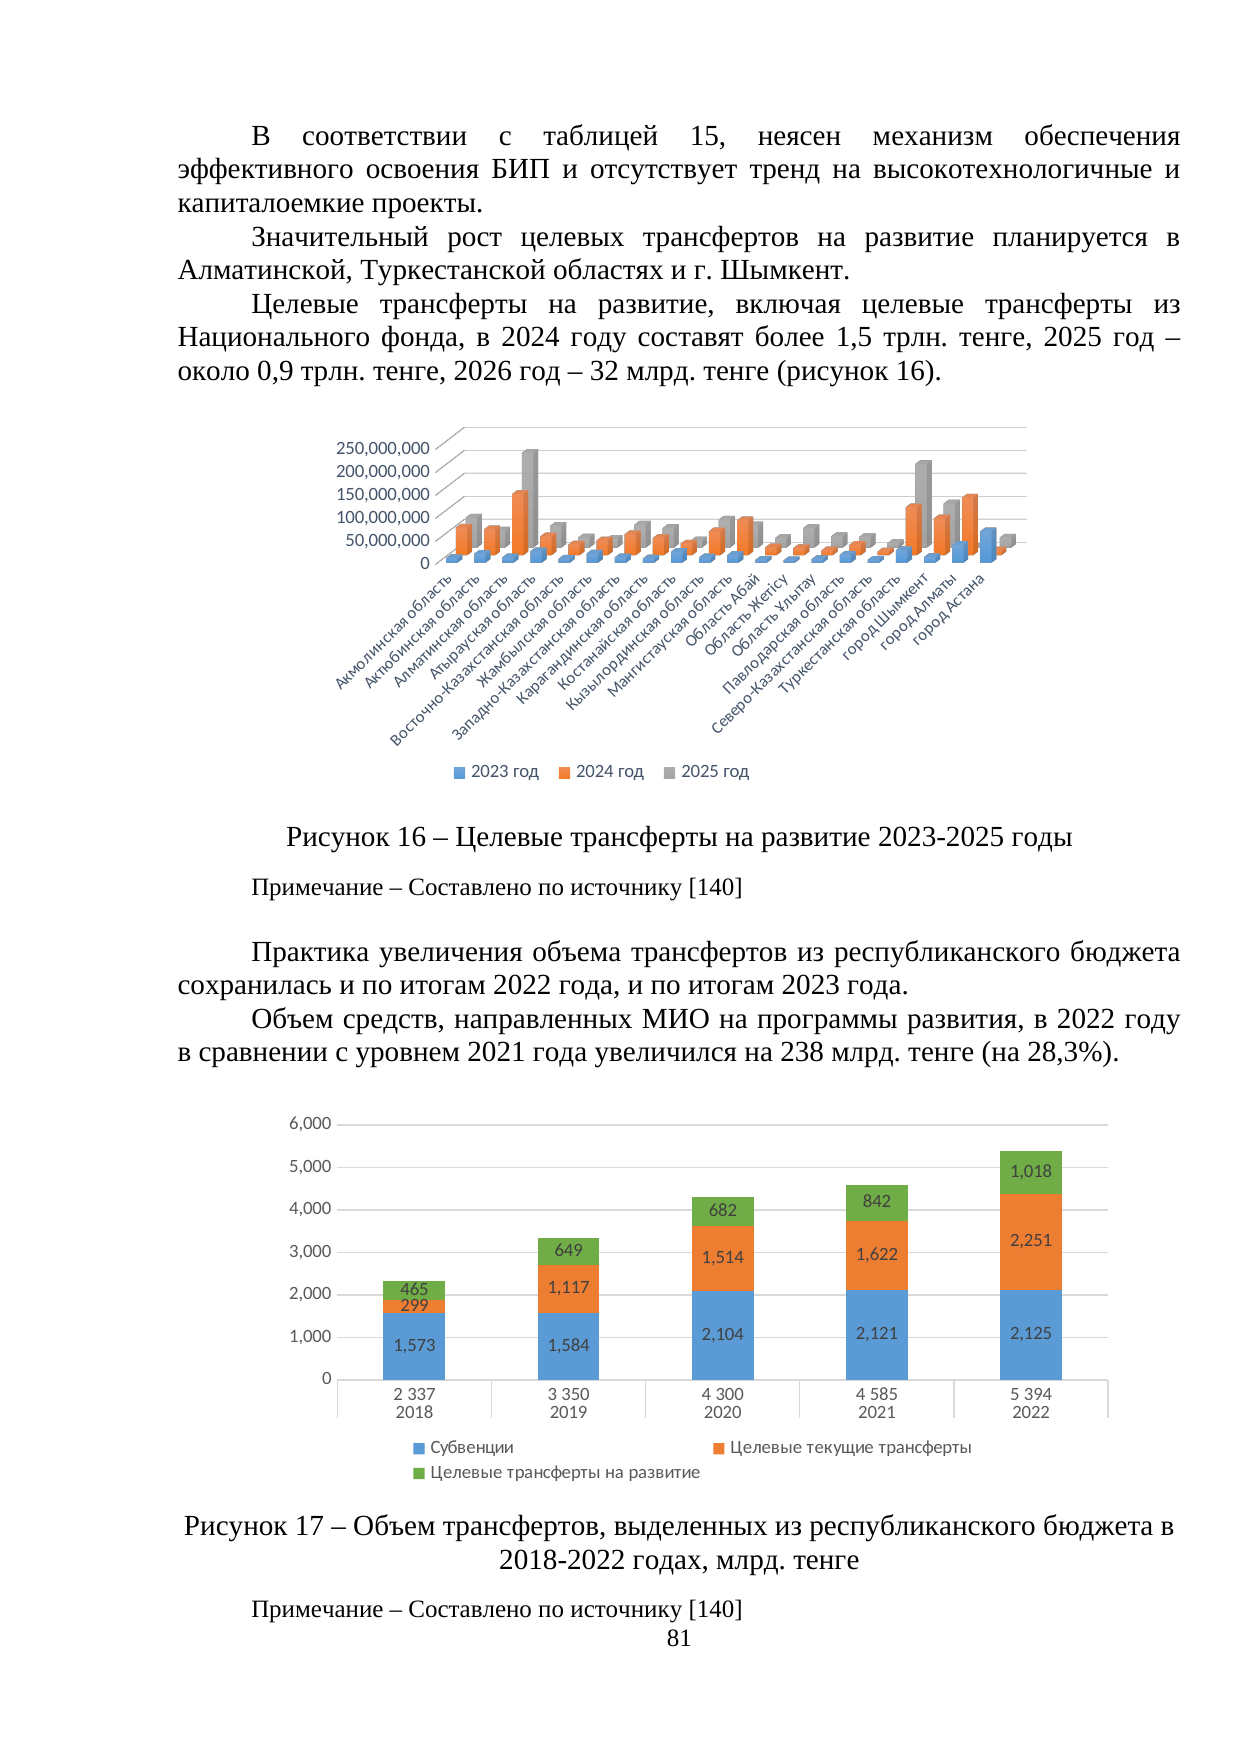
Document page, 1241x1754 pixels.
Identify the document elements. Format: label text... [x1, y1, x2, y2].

text В соответствии с таблицей 15, неясен механизм обеспечения эффективного освоения БИП и отсутствует тренд на высокотехнологичные и капиталоемкие проекты. [177, 118, 1181, 219]
text Рисунок 16 – Целевые трансферты на развитие 2023-2025 годы [177, 819, 1181, 852]
text Примечание – Составлено по источнику [140] [177, 1594, 1181, 1623]
text Целевые трансферты на развитие, включая целевые трансферты из Национального фонда, в 2024 году составят более 1,5 трлн. тенге, 2025 год – около 0,9 трлн. тенге, 2026 год – 32 млрд. тенге (рисунок 16). [177, 286, 1181, 386]
text Рисунок 17 – Объем трансфертов, выделенных из республиканского бюджета в 2018-2022 годах, млрд. тенге [177, 1508, 1181, 1575]
text Практика увеличения объема трансфертов из республиканского бюджета сохранилась и по итогам 2022 года, и по итогам 2023 года. [177, 934, 1181, 1001]
text Объем средств, направленных МИО на программы развития, в 2022 году в сравнении с уровнем 2021 года увеличился на 238 млрд. тенге (на 28,3%). [177, 1001, 1181, 1068]
text Значительный рост целевых трансфертов на развитие планируется в Алматинской, Туркестанской областях и г. Шымкент. [177, 219, 1181, 286]
text Примечание – Составлено по источнику [140] [177, 872, 1181, 900]
